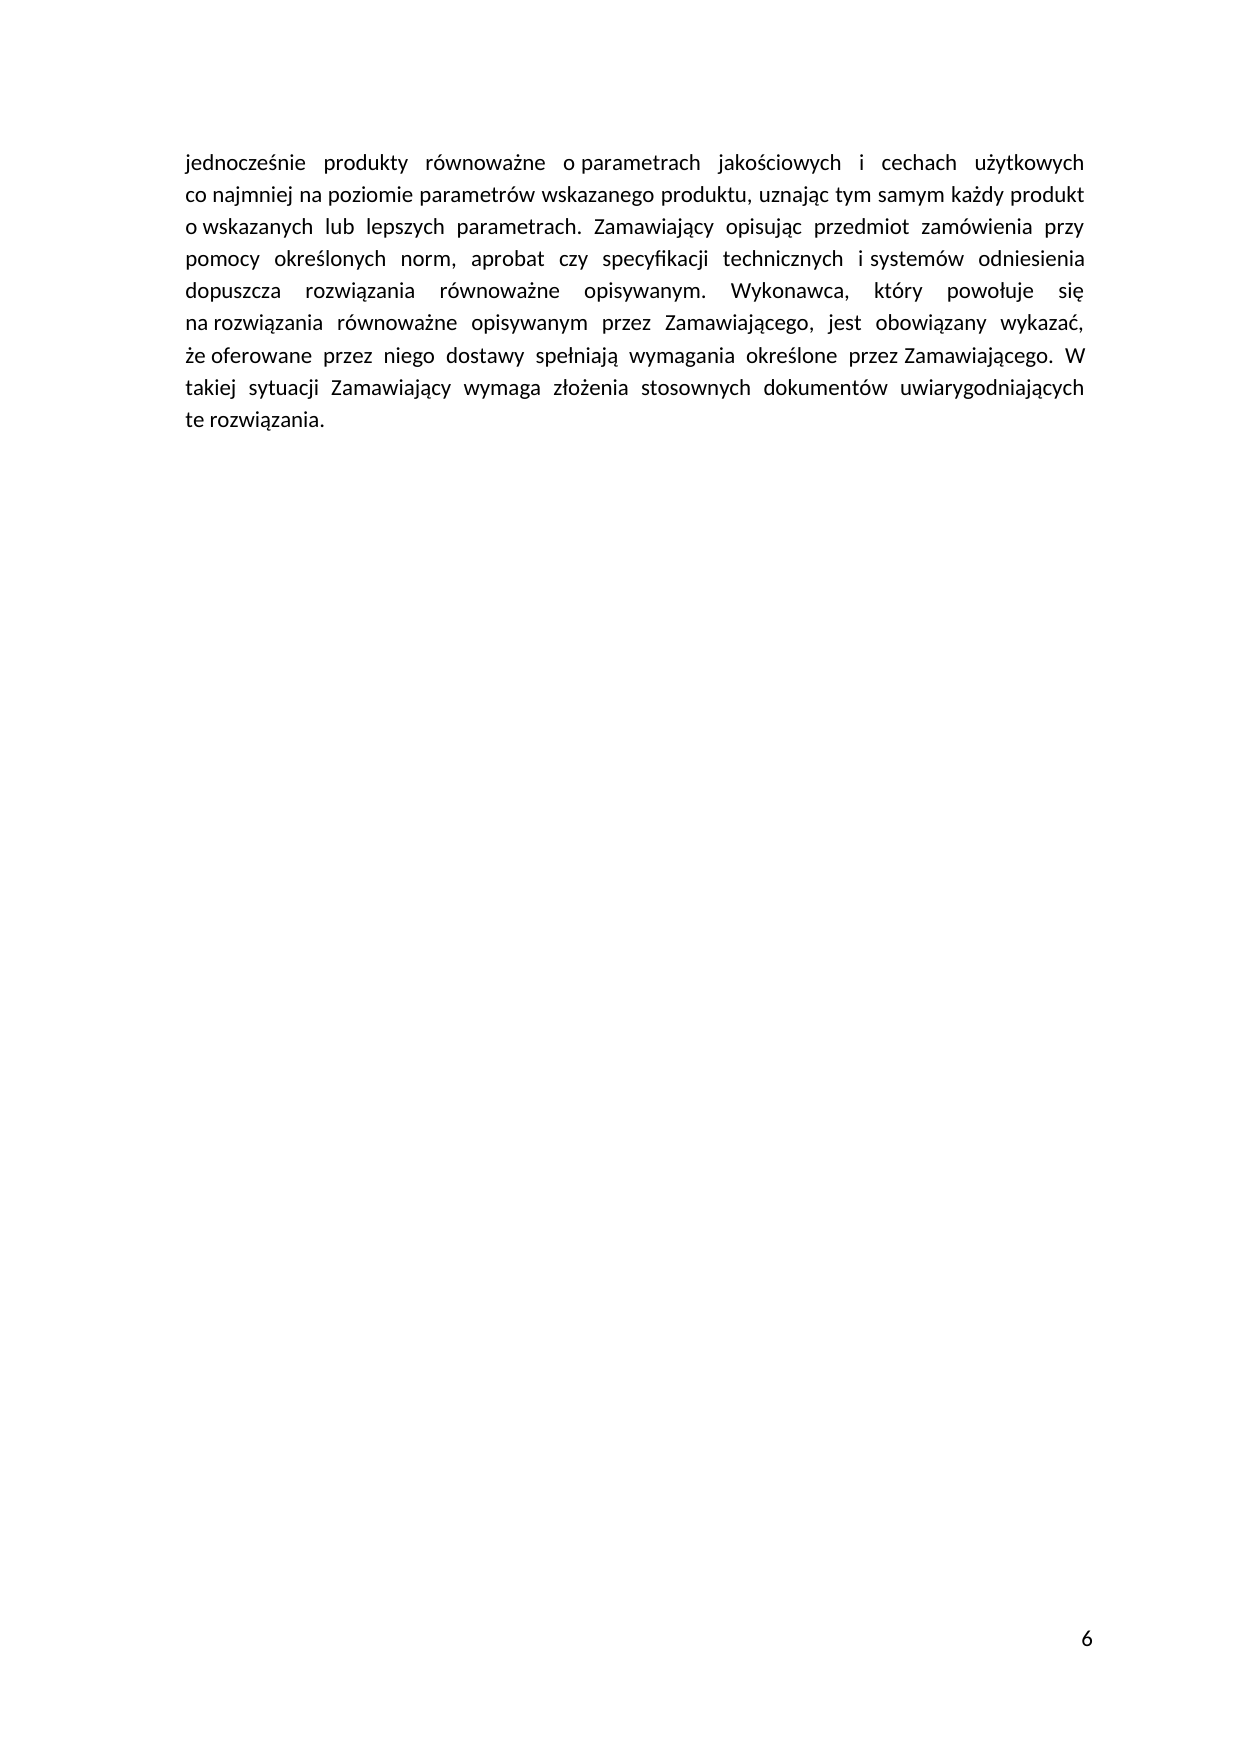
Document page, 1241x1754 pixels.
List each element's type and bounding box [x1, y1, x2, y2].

list [148, 148, 1085, 433]
